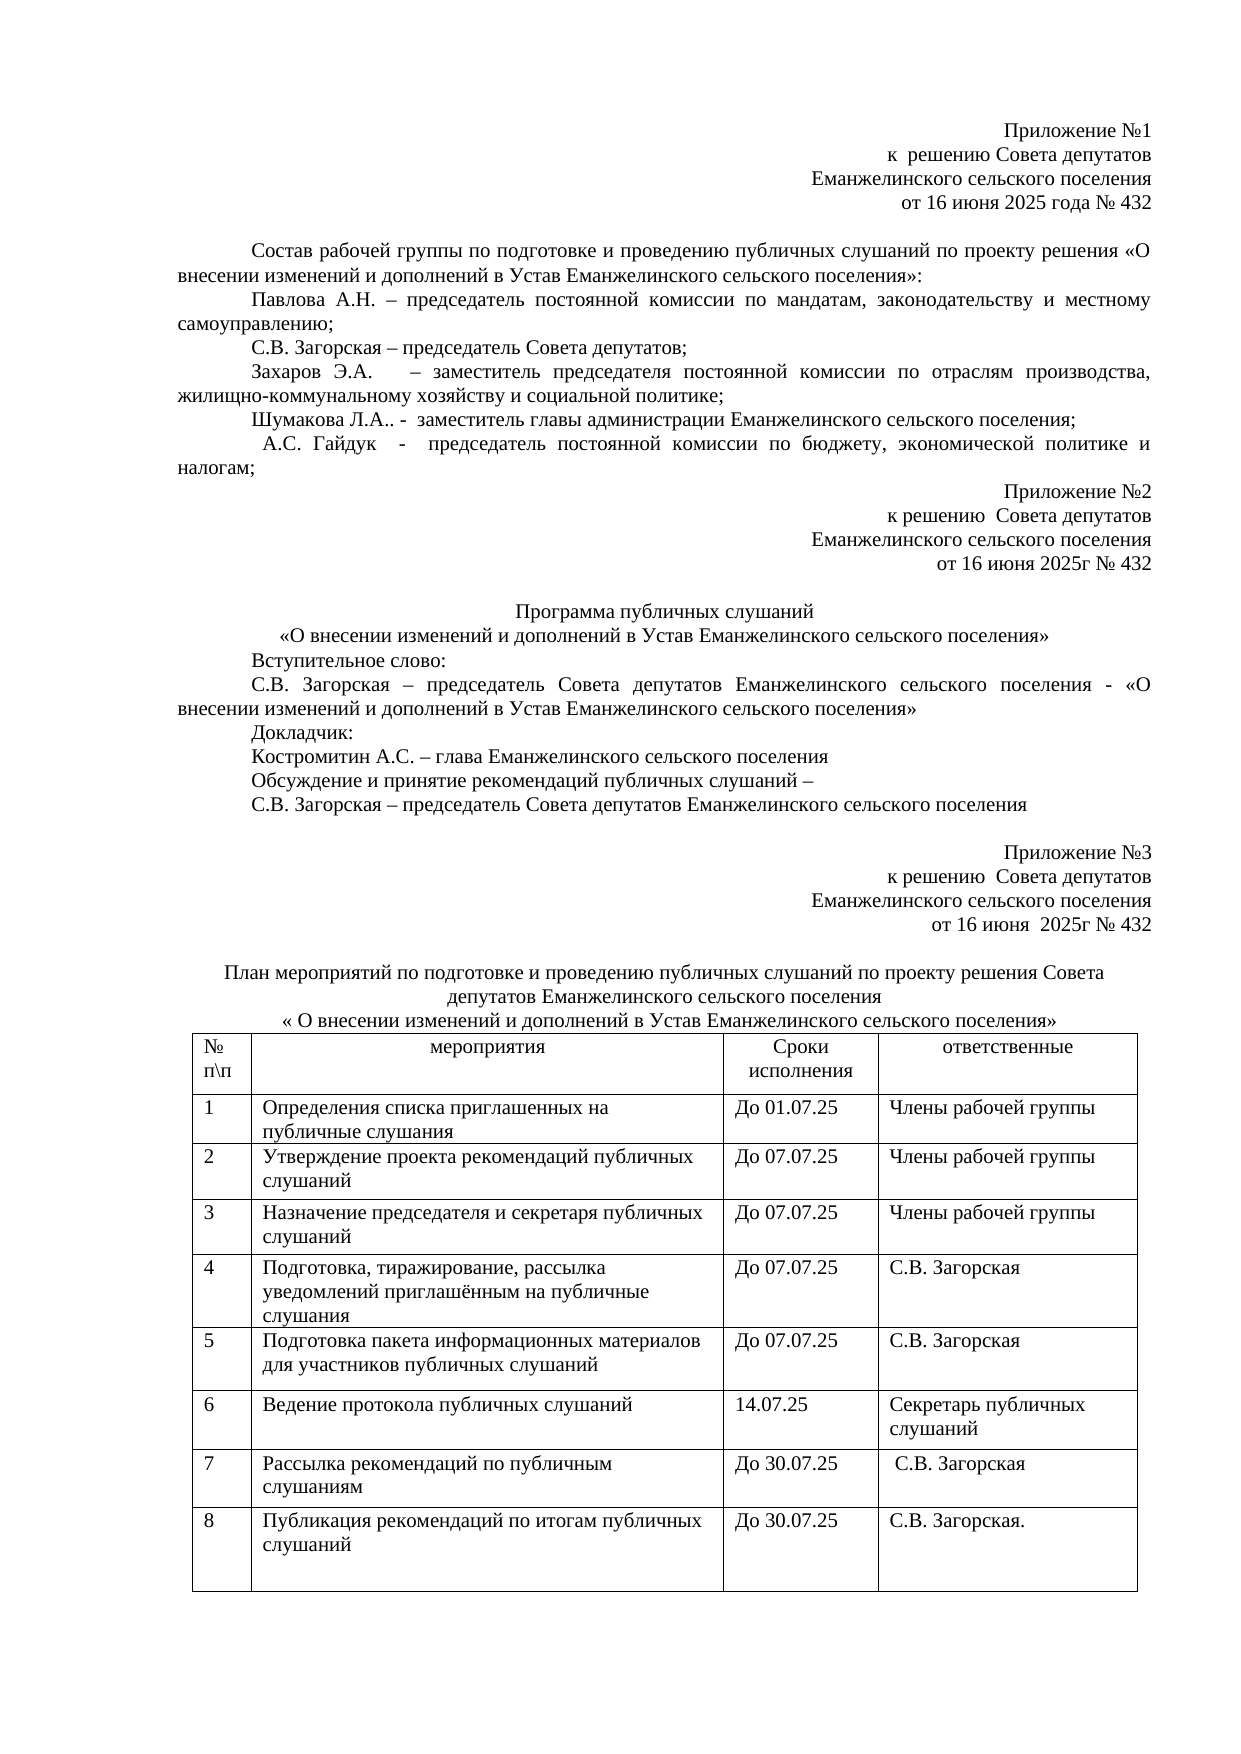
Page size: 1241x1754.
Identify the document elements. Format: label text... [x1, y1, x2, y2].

table_cell С.В. Загорская [879, 1450, 1137, 1507]
table_cell Ведение протокола публичных слушаний [252, 1391, 723, 1449]
table_cell Секретарь публичных слушаний [879, 1391, 1137, 1449]
table_cell До 07.07.25 [724, 1255, 878, 1327]
table_cell Назначение председателя и секретаря публичных слушаний [252, 1200, 723, 1254]
table_cell Подготовка пакета информационных материалов для участников публичных слушаний [252, 1328, 723, 1390]
table_header ответственные [879, 1034, 1137, 1094]
text к решению Совета депутатов [177, 864, 1152, 888]
text Еманжелинского сельского поселения [177, 166, 1152, 190]
text С.В. Загорская – председатель Совета депутатов Еманжелинского сельского поселения - «О внесении изменений и дополнений в Устав Еманжелинского сельского поселения» [177, 672, 1152, 720]
table_cell До 07.07.25 [724, 1328, 878, 1390]
text к решению Совета депутатов [177, 142, 1152, 166]
table_header мероприятия [252, 1034, 723, 1094]
text Приложение №2 [177, 479, 1152, 503]
table_cell Утверждение проекта рекомендаций публичных слушаний [252, 1144, 723, 1199]
text С.В. Загорская – председатель Совета депутатов; [177, 335, 1152, 359]
text Докладчик: [177, 720, 1152, 744]
text Костромитин А.С. – глава Еманжелинского сельского поселения [177, 744, 1152, 768]
table_cell Члены рабочей группы [879, 1095, 1137, 1143]
table_cell 8 [193, 1508, 251, 1591]
text к решению Совета депутатов [177, 503, 1152, 527]
table_cell 7 [193, 1450, 251, 1507]
text План мероприятий по подготовке и проведению публичных слушаний по проекту решения Совета депутатов Еманжелинского сельского поселения [177, 960, 1152, 1008]
table_cell 5 [193, 1328, 251, 1390]
text Еманжелинского сельского поселения [177, 888, 1152, 912]
table_header Сроки исполнения [724, 1034, 878, 1094]
text Приложение №1 [177, 118, 1152, 142]
table_cell С.В. Загорская [879, 1328, 1137, 1390]
table_cell 2 [193, 1144, 251, 1199]
table_cell Публикация рекомендаций по итогам публичных слушаний [252, 1508, 723, 1591]
table_cell До 30.07.25 [724, 1450, 878, 1507]
table_cell До 01.07.25 [724, 1095, 878, 1143]
text от 16 июня 2025г № 432 [177, 551, 1152, 575]
text Программа публичных слушаний [177, 599, 1152, 623]
text от 16 июня 2025г № 432 [177, 912, 1152, 936]
text Захаров Э.А. – заместитель председателя постоянной комиссии по отраслям производства, жилищно-коммунальному хозяйству и социальной политике; [177, 359, 1152, 407]
text «О внесении изменений и дополнений в Устав Еманжелинского сельского поселения» [177, 623, 1152, 647]
text Состав рабочей группы по подготовке и проведению публичных слушаний по проекту решения «О внесении изменений и дополнений в Устав Еманжелинского сельского поселения»: [177, 238, 1152, 287]
text Павлова А.Н. – председатель постоянной комиссии по мандатам, законодательству и местному самоуправлению; [177, 287, 1152, 335]
table_cell 14.07.25 [724, 1391, 878, 1449]
text Обсуждение и принятие рекомендаций публичных слушаний – [177, 768, 1152, 792]
table_cell 1 [193, 1095, 251, 1143]
table_cell 3 [193, 1200, 251, 1254]
table_cell С.В. Загорская [879, 1255, 1137, 1327]
text А.С. Гайдук - председатель постоянной комиссии по бюджету, экономической политике и налогам; [177, 431, 1152, 479]
table_cell Члены рабочей группы [879, 1200, 1137, 1254]
table_cell Рассылка рекомендаций по публичным слушаниям [252, 1450, 723, 1507]
table_cell С.В. Загорская. [879, 1508, 1137, 1591]
table_cell Члены рабочей группы [879, 1144, 1137, 1199]
text Приложение №3 [177, 840, 1152, 864]
text С.В. Загорская – председатель Совета депутатов Еманжелинского сельского поселения [177, 792, 1152, 816]
table_cell Определения списка приглашенных на публичные слушания [252, 1095, 723, 1143]
table_cell До 07.07.25 [724, 1200, 878, 1254]
text Вступительное слово: [177, 647, 1152, 672]
table_cell До 30.07.25 [724, 1508, 878, 1591]
text Шумакова Л.А.. - заместитель главы администрации Еманжелинского сельского поселения; [177, 407, 1152, 431]
text « О внесении изменений и дополнений в Устав Еманжелинского сельского поселения» [177, 1008, 1152, 1032]
table_cell Подготовка, тиражирование, рассылка уведомлений приглашённым на публичные слушания [252, 1255, 723, 1327]
text Еманжелинского сельского поселения [177, 527, 1152, 551]
table_cell 4 [193, 1255, 251, 1327]
text от 16 июня 2025 года № 432 [177, 190, 1152, 214]
table_header № п\п [193, 1034, 251, 1094]
table_cell 6 [193, 1391, 251, 1449]
table_cell До 07.07.25 [724, 1144, 878, 1199]
